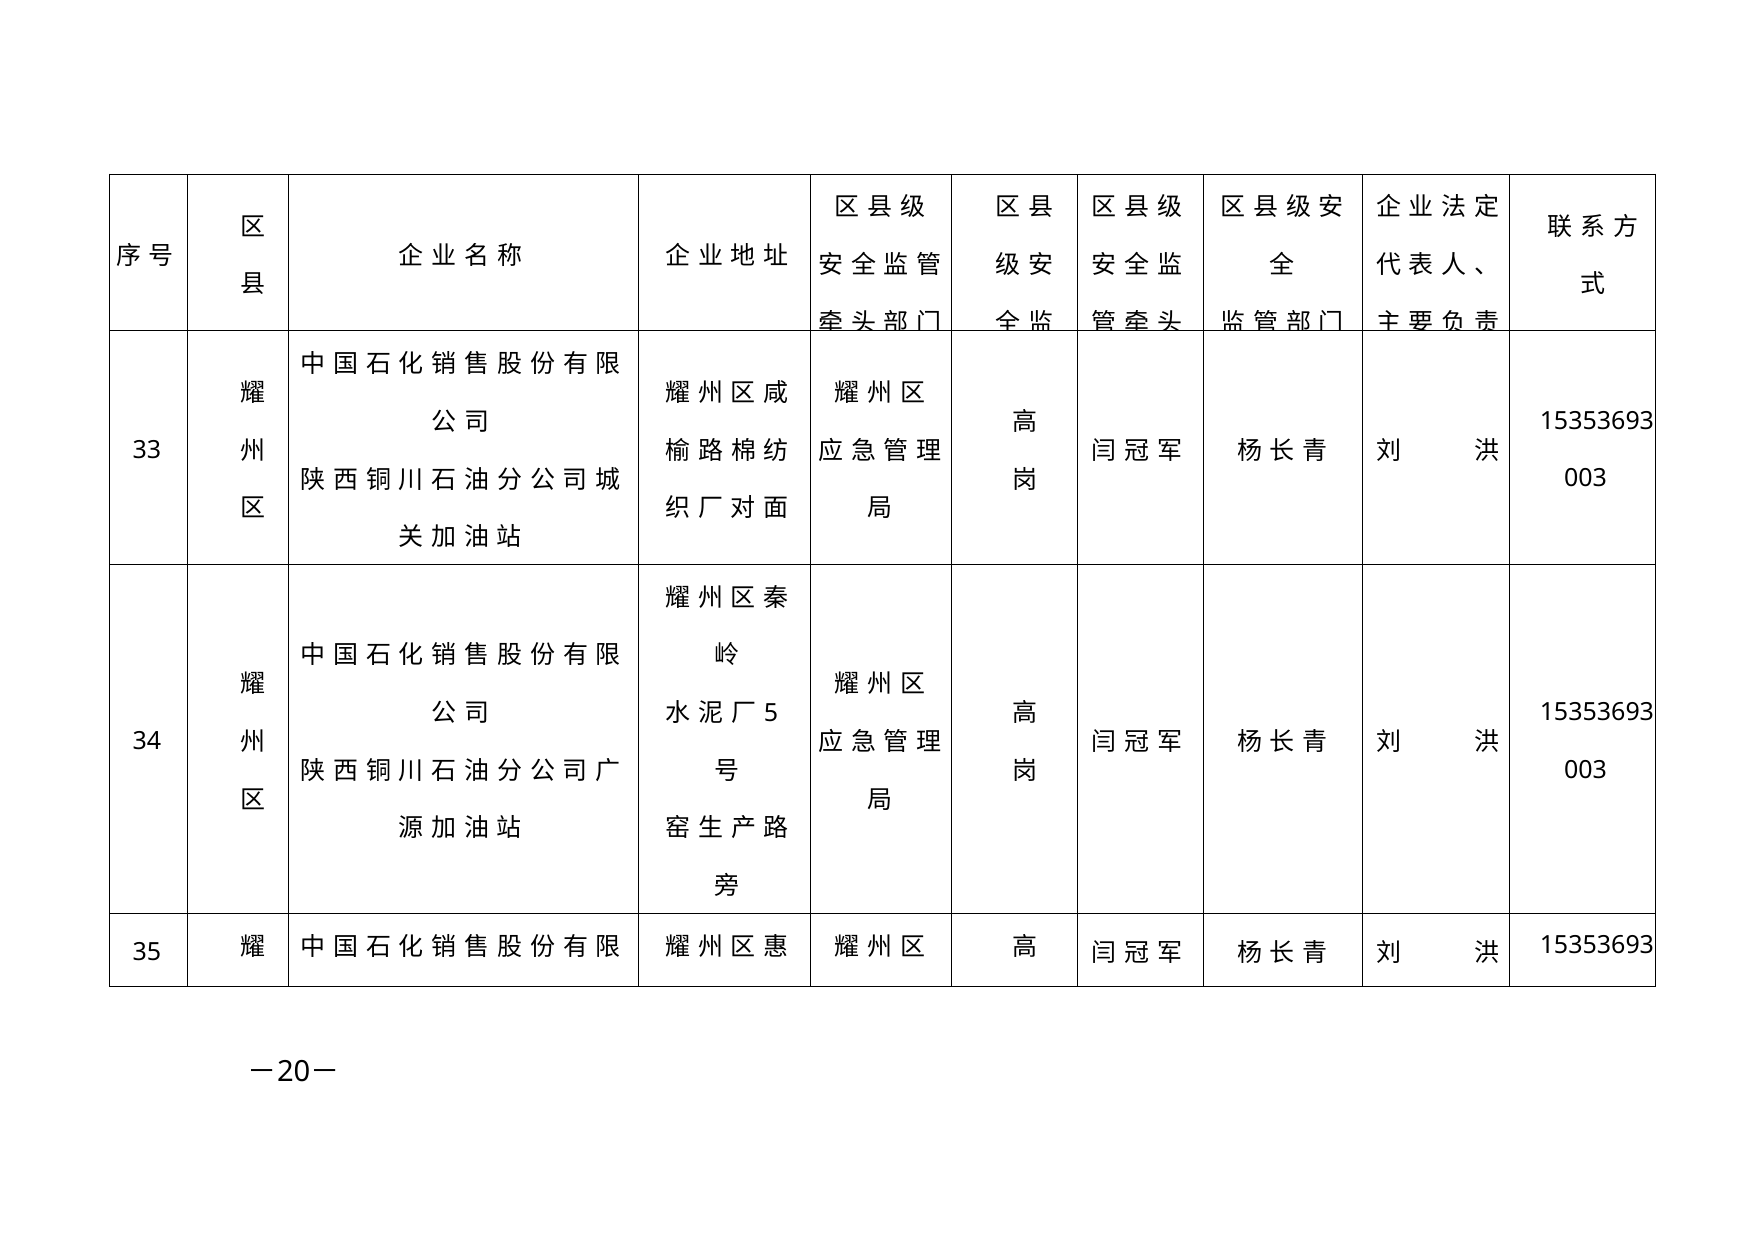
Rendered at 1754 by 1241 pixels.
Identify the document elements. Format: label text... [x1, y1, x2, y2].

table_header 企业地址 [639, 175, 810, 330]
table_cell 耀州区 应急管理局 [811, 331, 951, 564]
table_cell 15353693003 [1510, 331, 1655, 564]
table_cell 耀州区 [188, 914, 288, 986]
table_header 区县级安全监管责任人 [952, 175, 1077, 330]
table_cell 33 [110, 331, 187, 564]
table_cell 闫冠军 [1078, 331, 1203, 564]
table_cell 耀州区 [188, 331, 288, 564]
table_cell 杨长青 [1204, 914, 1362, 986]
table_cell 中国石化销售股份有限公司 陕西铜川石油分公司广源加油站 [289, 565, 638, 913]
table_cell 34 [110, 565, 187, 913]
table_cell 高 岗 [952, 331, 1077, 564]
table_cell 高 岗 [952, 565, 1077, 913]
table_cell 刘 洪 [1363, 565, 1509, 913]
table_cell 15353693003 [1510, 565, 1655, 913]
table_header 区县级 安全监管牵头部门负责人 [1078, 175, 1203, 330]
table_cell 杨长青 [1204, 331, 1362, 564]
table_cell 耀州区 应急管理局 [811, 914, 951, 986]
table_cell 高 岗 [952, 914, 1077, 986]
table_cell 耀州区秦岭 水泥厂5号 窑生产路旁 [639, 565, 810, 913]
table_cell 耀州区咸榆路棉纺织厂对面 [639, 331, 810, 564]
table_cell 中国石化销售股份有限公司 陕西铜川石油分公司万能加油站 [289, 914, 638, 986]
table_header 序号 [110, 175, 187, 330]
table_cell 15353693003 [1510, 914, 1655, 986]
table_cell 刘 洪 [1363, 914, 1509, 986]
table_cell 耀州区 应急管理局 [811, 565, 951, 913]
table_cell 耀州区惠塬村耀富公路旁 [639, 914, 810, 986]
table_cell 闫冠军 [1078, 565, 1203, 913]
table_cell 耀州区 [188, 565, 288, 913]
table_header 联系方式 [1510, 175, 1655, 330]
table_header 区县级安全 监管部门 监管人员 [1204, 175, 1362, 330]
table_cell 中国石化销售股份有限公司 陕西铜川石油分公司城关加油站 [289, 331, 638, 564]
table_header 区县级 安全监管牵头部门 [811, 175, 951, 330]
table_cell 刘 洪 [1363, 331, 1509, 564]
table_header 区县 [188, 175, 288, 330]
table_header 企业名称 [289, 175, 638, 330]
table_cell 闫冠军 [1078, 914, 1203, 986]
table_header 企业法定 代表人、 主要负责人 [1363, 175, 1509, 330]
table_cell 杨长青 [1204, 565, 1362, 913]
table_cell 35 [110, 914, 187, 986]
